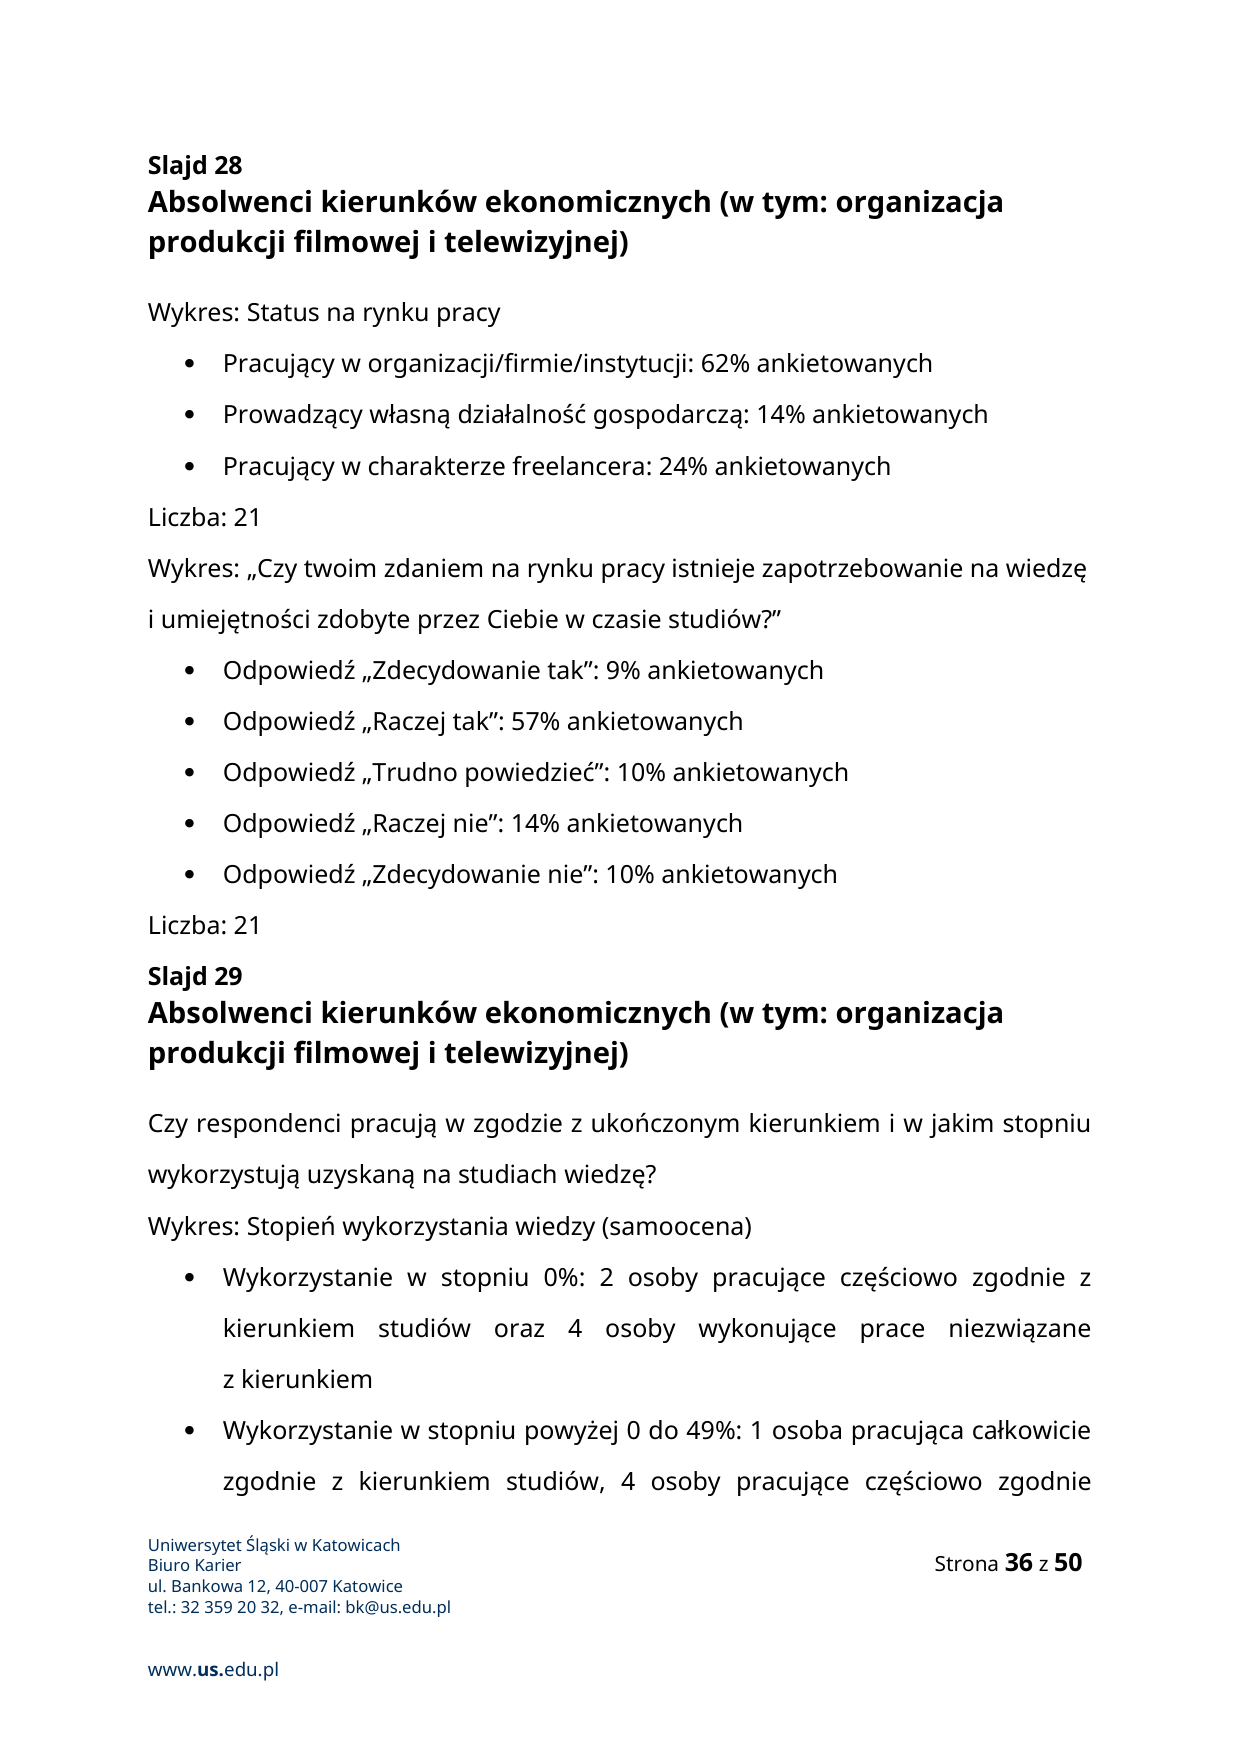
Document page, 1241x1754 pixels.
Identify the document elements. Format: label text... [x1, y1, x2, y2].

text Liczba: 21 [148, 499, 1093, 533]
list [185, 1412, 1093, 1497]
text Czy respondenci pracują w zgodzie z ukończonym kierunkiem i w jakim stopniu wykorzystują uzyskaną na studiach wiedzę? [148, 1106, 1093, 1191]
list Odpowiedź „Raczej tak”: 57% ankietowanych [185, 703, 1093, 737]
list Odpowiedź „Trudno powiedzieć”: 10% ankietowanych [185, 754, 1093, 788]
text Wykres: Status na rynku pracy [148, 295, 1093, 329]
text Wykres: „Czy twoim zdaniem na rynku pracy istnieje zapotrzebowanie na wiedzę i umiejętności zdobyte przez Ciebie w czasie studiów?” [148, 550, 1093, 635]
list Prowadzący własną działalność gospodarczą: 14% ankietowanych [185, 397, 1093, 431]
text Liczba: 21 [148, 908, 1093, 942]
list Wykorzystanie w stopniu 0%: 2 osoby pracujące częściowo zgodnie z kierunkiem studiów oraz 4 osoby wykonujące prace niezwiązane z kierunkiem [185, 1259, 1093, 1395]
text Absolwenci kierunków ekonomicznych (w tym: organizacja produkcji filmowej i telewizyjnej) [148, 182, 1093, 261]
list Pracujący w charakterze freelancera: 24% ankietowanych [185, 448, 1093, 482]
list Odpowiedź „Zdecydowanie nie”: 10% ankietowanych [185, 857, 1093, 891]
subtitle Slajd 28 [148, 148, 1093, 182]
text Absolwenci kierunków ekonomicznych (w tym: organizacja produkcji filmowej i telewizyjnej) [148, 993, 1093, 1072]
text Wykres: Stopień wykorzystania wiedzy (samoocena) [148, 1208, 1093, 1242]
list Pracujący w organizacji/firmie/instytucji: 62% ankietowanych [185, 346, 1093, 380]
subtitle Slajd 29 [148, 959, 1093, 993]
list Odpowiedź „Zdecydowanie tak”: 9% ankietowanych [185, 652, 1093, 686]
list Odpowiedź „Raczej nie”: 14% ankietowanych [185, 806, 1093, 839]
